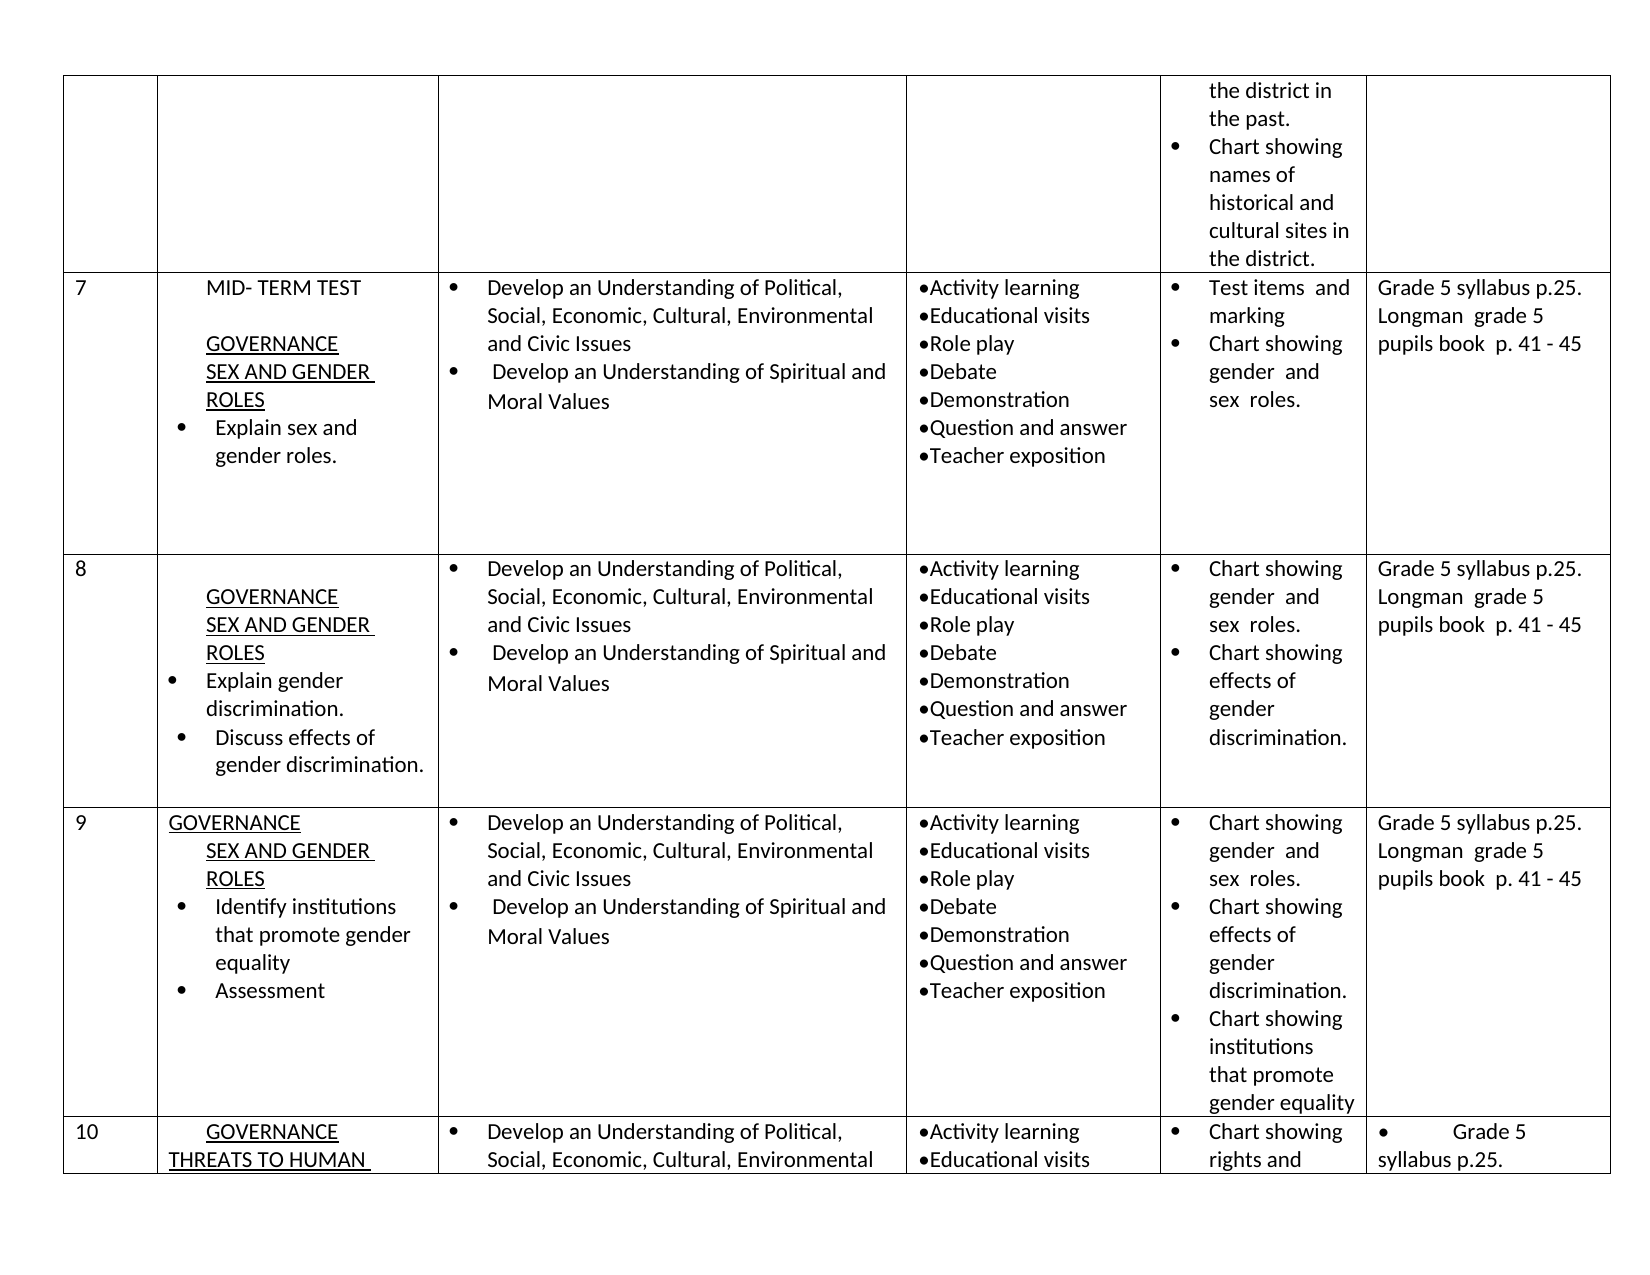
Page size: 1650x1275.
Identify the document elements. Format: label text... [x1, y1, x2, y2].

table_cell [1367, 76, 1610, 272]
table_cell MID- TERM TEST GOVERNANCE SEX AND GENDER ROLES Explain sex and gender roles. [158, 273, 438, 553]
table_cell •Activity learning •Educational visits •Role play •Debate •Demonstration •Question and answer •Teacher exposition [907, 808, 1160, 1116]
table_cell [439, 76, 906, 272]
table_cell Chart showing gender and sex roles. Chart showing effects of gender discrimination. Chart showing institutions that promote gender equality [1161, 808, 1366, 1116]
table_cell •Activity learning •Educational visits •Role play •Debate •Demonstration •Question and answer •Teacher exposition [907, 273, 1160, 553]
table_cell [907, 76, 1160, 272]
table_cell 10 [64, 1117, 157, 1173]
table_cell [439, 1117, 906, 1173]
table_cell Test items and marking Chart showing gender and sex roles. [1161, 273, 1366, 553]
table_cell Chart showing gender and sex roles. Chart showing effects of gender discrimination. [1161, 555, 1366, 807]
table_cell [907, 1117, 1160, 1173]
table_cell GOVERNANCE SEX AND GENDER ROLES Identify institutions that promote gender equality Assessment [158, 808, 438, 1116]
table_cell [1161, 1117, 1366, 1173]
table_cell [1367, 1117, 1610, 1173]
table_cell Grade 5 syllabus p.25. Longman grade 5 pupils book p. 41 - 45 [1367, 555, 1610, 807]
table_cell 6 [64, 76, 157, 272]
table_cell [1161, 76, 1366, 272]
table_cell •Activity learning •Educational visits •Role play •Debate •Demonstration •Question and answer •Teacher exposition [907, 555, 1160, 807]
table_cell GOVERNANCE SEX AND GENDER ROLES Explain gender discrimination. Discuss effects of gender discrimination. [158, 555, 438, 807]
table_cell 7 [64, 273, 157, 553]
table_cell Grade 5 syllabus p.25. Longman grade 5 pupils book p. 41 - 45 [1367, 808, 1610, 1116]
table_cell Grade 5 syllabus p.25. Longman grade 5 pupils book p. 41 - 45 [1367, 273, 1610, 553]
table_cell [158, 1117, 438, 1173]
table_cell 9 [64, 808, 157, 1116]
table_cell 8 [64, 555, 157, 807]
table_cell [158, 76, 438, 272]
